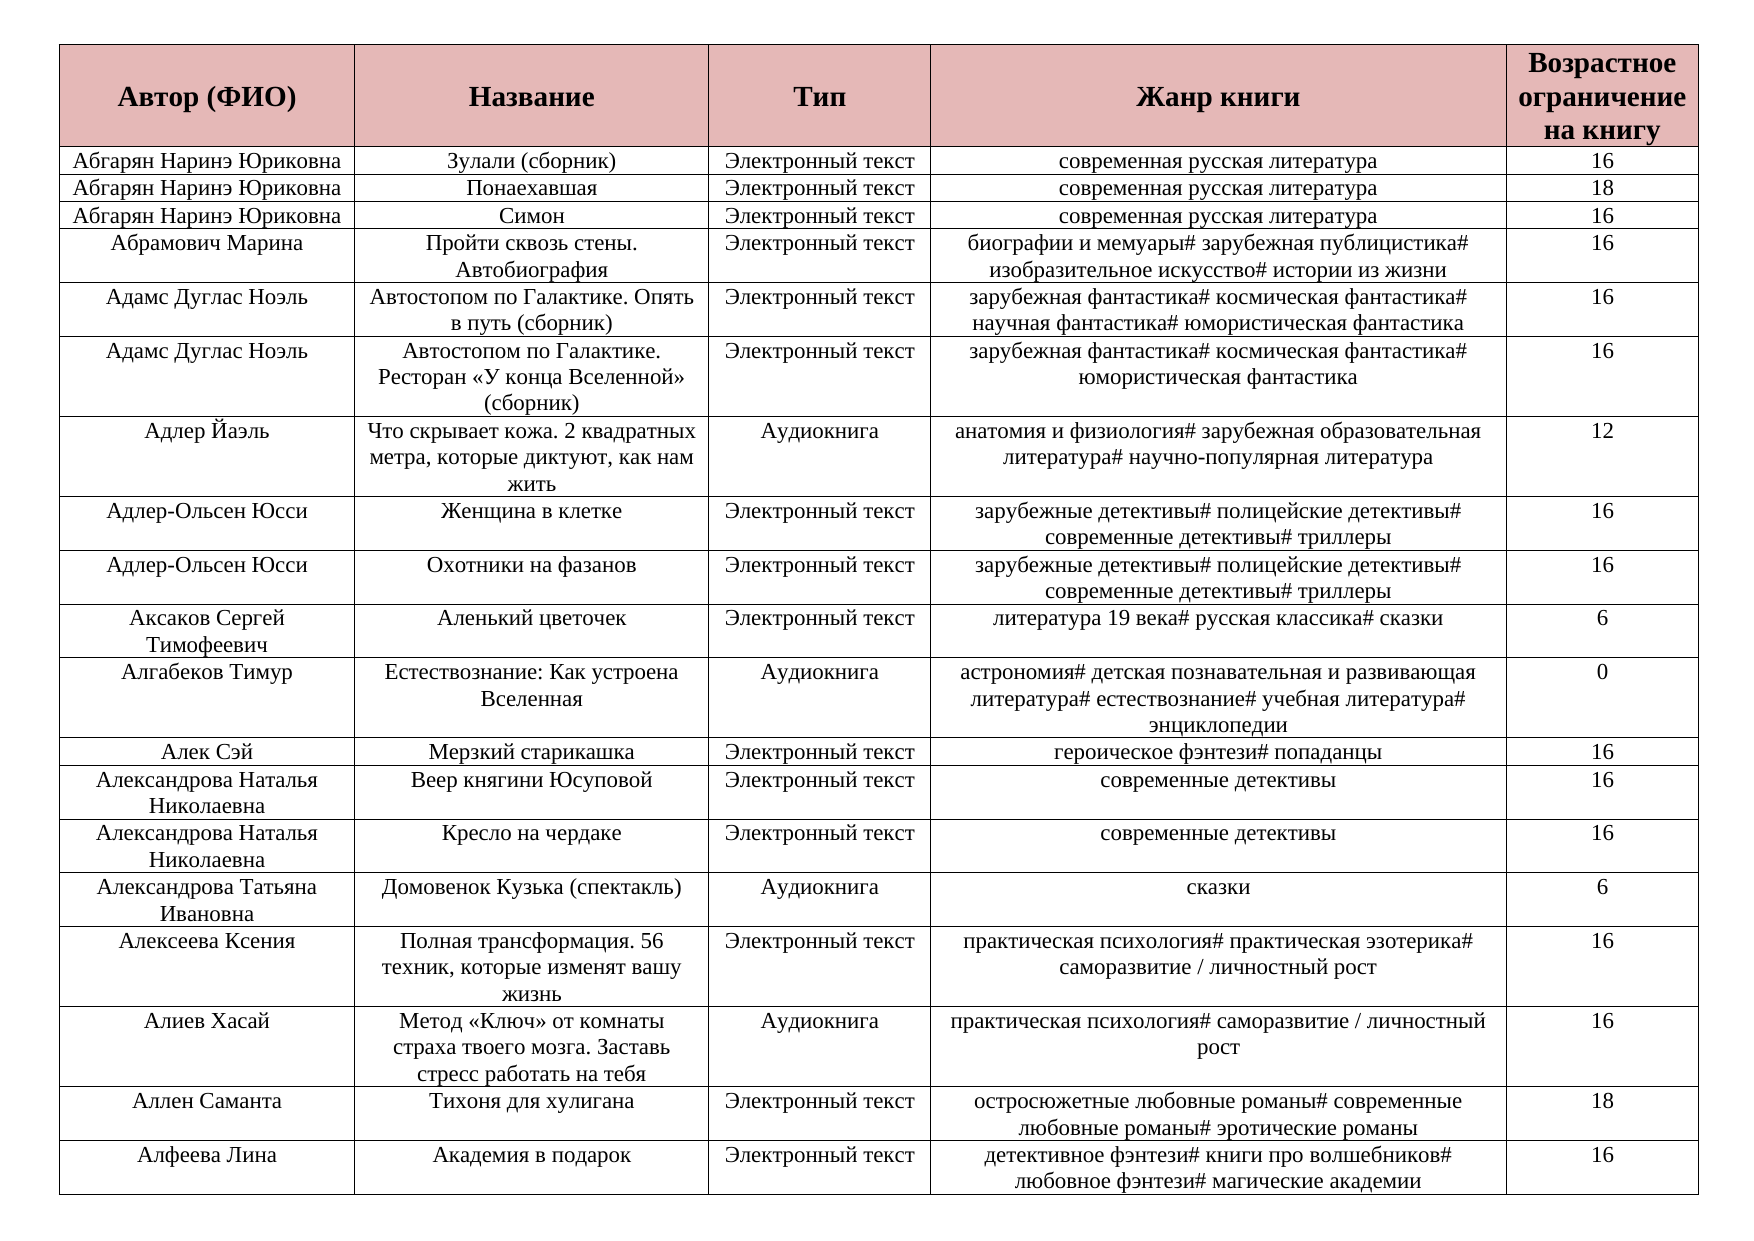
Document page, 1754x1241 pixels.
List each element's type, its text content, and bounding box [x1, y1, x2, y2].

table_cell Кресло на чердаке [355, 820, 708, 872]
table_cell Охотники на фазанов [355, 551, 708, 603]
table_cell астрономия# детская познавательная и развивающая литература# естествознание# учебная литература# энциклопедии [931, 658, 1506, 737]
table_cell 16 [1507, 202, 1698, 228]
table_cell Аллен Саманта [60, 1087, 354, 1140]
table_cell Адлер-Ольсен Юсси [60, 551, 354, 603]
table_cell 16 [1507, 147, 1698, 173]
table_cell Автостопом по Галактике. Опять в путь (сборник) [355, 283, 708, 336]
table_cell Электронный текст [709, 147, 930, 173]
table_cell современная русская литература [931, 147, 1506, 173]
table_cell Электронный текст [709, 820, 930, 872]
table_cell 16 [1507, 1141, 1698, 1194]
table_header Название [355, 45, 708, 146]
table_cell современная русская литература [931, 202, 1506, 228]
table_cell Симон [355, 202, 708, 228]
table_cell Домовенок Кузька (спектакль) [355, 873, 708, 926]
table_cell Алексеева Ксения [60, 927, 354, 1006]
table_cell Александрова Наталья Николаевна [60, 766, 354, 818]
table_cell 16 [1507, 820, 1698, 872]
table_cell Электронный текст [709, 229, 930, 282]
table_cell 16 [1507, 1007, 1698, 1086]
table_cell 16 [1507, 766, 1698, 818]
table_header Возрастное ограничение на книгу [1507, 45, 1698, 146]
table_cell Аудиокнига [709, 873, 930, 926]
table_cell 16 [1507, 229, 1698, 282]
table_cell 6 [1507, 873, 1698, 926]
table_cell литература 19 века# русская классика# сказки [931, 605, 1506, 657]
table_cell Алфеева Лина [60, 1141, 354, 1194]
table_cell Александрова Татьяна Ивановна [60, 873, 354, 926]
table_cell 18 [1507, 175, 1698, 201]
table_cell зарубежные детективы# полицейские детективы# современные детективы# триллеры [931, 551, 1506, 603]
table_cell зарубежная фантастика# космическая фантастика# научная фантастика# юмористическая фантастика [931, 283, 1506, 336]
table_header Тип [709, 45, 930, 146]
table_cell 16 [1507, 497, 1698, 550]
table_cell Аудиокнига [709, 658, 930, 737]
table_cell Электронный текст [709, 551, 930, 603]
table_cell Александрова Наталья Николаевна [60, 820, 354, 872]
table_cell Пройти сквозь стены. Автобиография [355, 229, 708, 282]
table_cell анатомия и физиология# зарубежная образовательная литература# научно-популярная литература [931, 417, 1506, 496]
table_cell Веер княгини Юсуповой [355, 766, 708, 818]
table_cell практическая психология# саморазвитие / личностный рост [931, 1007, 1506, 1086]
table_cell Электронный текст [709, 738, 930, 765]
table_cell Зулали (сборник) [355, 147, 708, 173]
table_cell Электронный текст [709, 1141, 930, 1194]
table_cell 16 [1507, 551, 1698, 603]
table_cell Алиев Хасай [60, 1007, 354, 1086]
table_cell зарубежные детективы# полицейские детективы# современные детективы# триллеры [931, 497, 1506, 550]
table_cell 16 [1507, 738, 1698, 765]
table_cell Естествознание: Как устроена Вселенная [355, 658, 708, 737]
table_cell Электронный текст [709, 605, 930, 657]
table_cell Адамс Дуглас Ноэль [60, 337, 354, 416]
table_cell Автостопом по Галактике. Ресторан «У конца Вселенной» (сборник) [355, 337, 708, 416]
table_cell Электронный текст [709, 1087, 930, 1140]
table_cell 18 [1507, 1087, 1698, 1140]
table_cell Абгарян Наринэ Юриковна [60, 147, 354, 173]
table_cell 16 [1507, 283, 1698, 336]
table_cell практическая психология# практическая эзотерика# саморазвитие / личностный рост [931, 927, 1506, 1006]
table_cell современная русская литература [931, 175, 1506, 201]
table_cell 0 [1507, 658, 1698, 737]
table_cell Адамс Дуглас Ноэль [60, 283, 354, 336]
table_header Автор (ФИО) [60, 45, 354, 146]
table_cell сказки [931, 873, 1506, 926]
table_cell Адлер-Ольсен Юсси [60, 497, 354, 550]
table_cell Полная трансформация. 56 техник, которые изменят вашу жизнь [355, 927, 708, 1006]
table_cell современные детективы [931, 766, 1506, 818]
table_cell Электронный текст [709, 927, 930, 1006]
table_cell Электронный текст [709, 283, 930, 336]
table_cell Абгарян Наринэ Юриковна [60, 202, 354, 228]
table_cell Тихоня для хулигана [355, 1087, 708, 1140]
table_cell остросюжетные любовные романы# современные любовные романы# эротические романы [931, 1087, 1506, 1140]
table_cell 16 [1507, 927, 1698, 1006]
table_cell героическое фэнтези# попаданцы [931, 738, 1506, 765]
table_cell Что скрывает кожа. 2 квадратных метра, которые диктуют, как нам жить [355, 417, 708, 496]
table_cell Метод «Ключ» от комнаты страха твоего мозга. Заставь стресс работать на тебя [355, 1007, 708, 1086]
table_cell Абгарян Наринэ Юриковна [60, 175, 354, 201]
table_cell Электронный текст [709, 766, 930, 818]
table_cell Электронный текст [709, 175, 930, 201]
table_cell 16 [1507, 337, 1698, 416]
table_cell Мерзкий старикашка [355, 738, 708, 765]
table_cell Адлер Йаэль [60, 417, 354, 496]
table_cell Понаехавшая [355, 175, 708, 201]
table_cell Абрамович Марина [60, 229, 354, 282]
table_cell 12 [1507, 417, 1698, 496]
table_cell Электронный текст [709, 202, 930, 228]
table_cell Электронный текст [709, 497, 930, 550]
table_cell Академия в подарок [355, 1141, 708, 1194]
table_cell современные детективы [931, 820, 1506, 872]
table_cell Алгабеков Тимур [60, 658, 354, 737]
table_cell зарубежная фантастика# космическая фантастика# юмористическая фантастика [931, 337, 1506, 416]
table_cell Аленький цветочек [355, 605, 708, 657]
table_cell детективное фэнтези# книги про волшебников# любовное фэнтези# магические академии [931, 1141, 1506, 1194]
table_cell 6 [1507, 605, 1698, 657]
table_cell Алек Сэй [60, 738, 354, 765]
table_cell Аудиокнига [709, 1007, 930, 1086]
table_cell Женщина в клетке [355, 497, 708, 550]
table_cell Аксаков Сергей Тимофеевич [60, 605, 354, 657]
table_header Жанр книги [931, 45, 1506, 146]
table_cell Электронный текст [709, 337, 930, 416]
table_cell биографии и мемуары# зарубежная публицистика# изобразительное искусство# истории из жизни [931, 229, 1506, 282]
table_cell Аудиокнига [709, 417, 930, 496]
